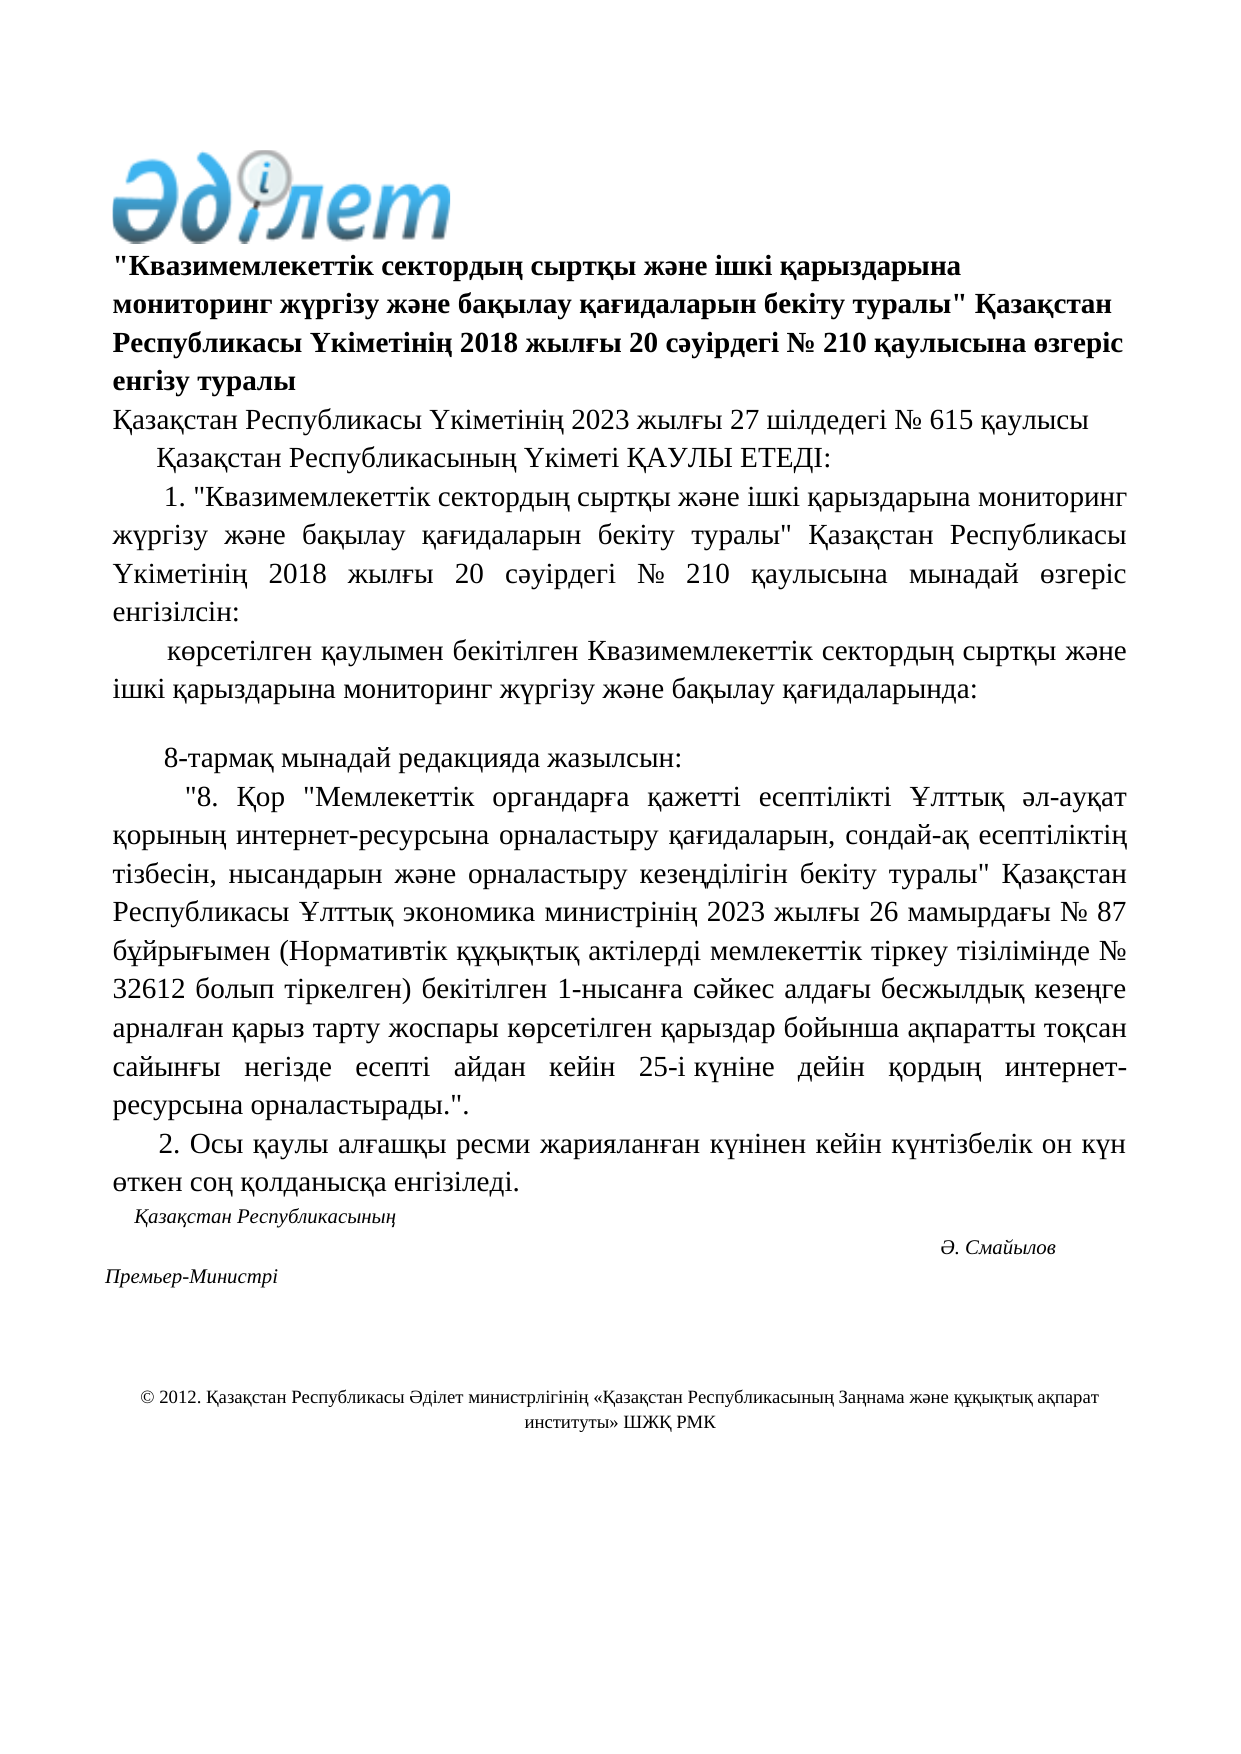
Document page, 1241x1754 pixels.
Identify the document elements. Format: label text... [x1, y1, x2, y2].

text 8-тармақ мынадай редакцияда жазылсын: [112, 740, 1128, 774]
text © 2012. Қазақстан Республикасы Әділет министрлігінің «Қазақстан Республикасының Заңнама және құқықтық ақпарат институты» ШЖҚ РМК [112, 1386, 1128, 1433]
text 2. Осы қаулы алғашқы ресми жарияланған күнінен кейін күнтізбелік он күн өткен соң қолданысқа енгізіледі. [112, 1126, 1128, 1198]
picture [112, 150, 451, 244]
text Қазақстан Республикасы Үкіметінің 2023 жылғы 27 шiлдедегi № 615 қаулысы [112, 402, 1128, 435]
table_header Ә. Смайылов [939, 1203, 1240, 1296]
text "Квазимемлекеттік сектордың сыртқы және ішкі қарыздарына мониторинг жүргізу және бақылау қағидаларын бекіту туралы" Қазақстан Республикасы Үкіметінің 2018 жылғы 20 сәуірдегі № 210 қаулысына өзгеріс енгізу туралы [112, 248, 1128, 397]
text көрсетілген қаулымен бекітілген Квазимемлекеттік сектордың сыртқы және ішкі қарыздарына мониторинг жүргізу және бақылау қағидаларында: [112, 633, 1128, 705]
text 1. "Квазимемлекеттік сектордың сыртқы және ішкі қарыздарына мониторинг жүргізу және бақылау қағидаларын бекіту туралы" Қазақстан Республикасы Үкіметінің 2018 жылғы 20 сәуірдегі № 210 қаулысына мынадай өзгеріс енгізілсін: [112, 479, 1128, 628]
table_header Қазақстан Республикасының Премьер-Министрі [101, 1203, 939, 1296]
text Қазақстан Республикасының Үкіметі ҚАУЛЫ ЕТЕДІ: [112, 440, 1128, 474]
text "8. Қор "Мемлекеттік органдарға қажетті есептілікті Ұлттық әл-ауқат қорының интернет-ресурсына орналастыру қағидаларын, сондай-ақ есептіліктің тізбесін, нысандарын және орналастыру кезеңділігін бекіту туралы" Қазақстан Республикасы Ұлттық экономика министрінің 2023 жылғы 26 мамырдағы № 87 бұйрығымен (Нормативтік құқықтық актілерді мемлекеттік тіркеу тізілімінде № 32612 болып тіркелген) бекітілген 1-нысанға сәйкес алдағы бесжылдық кезеңге арналған қарыз тарту жоспары көрсетілген қарыздар бойынша ақпаратты тоқсан сайынғы негізде есепті айдан кейін 25-і күніне дейін қордың интернет-ресурсына орналастырады.". [112, 779, 1128, 1121]
